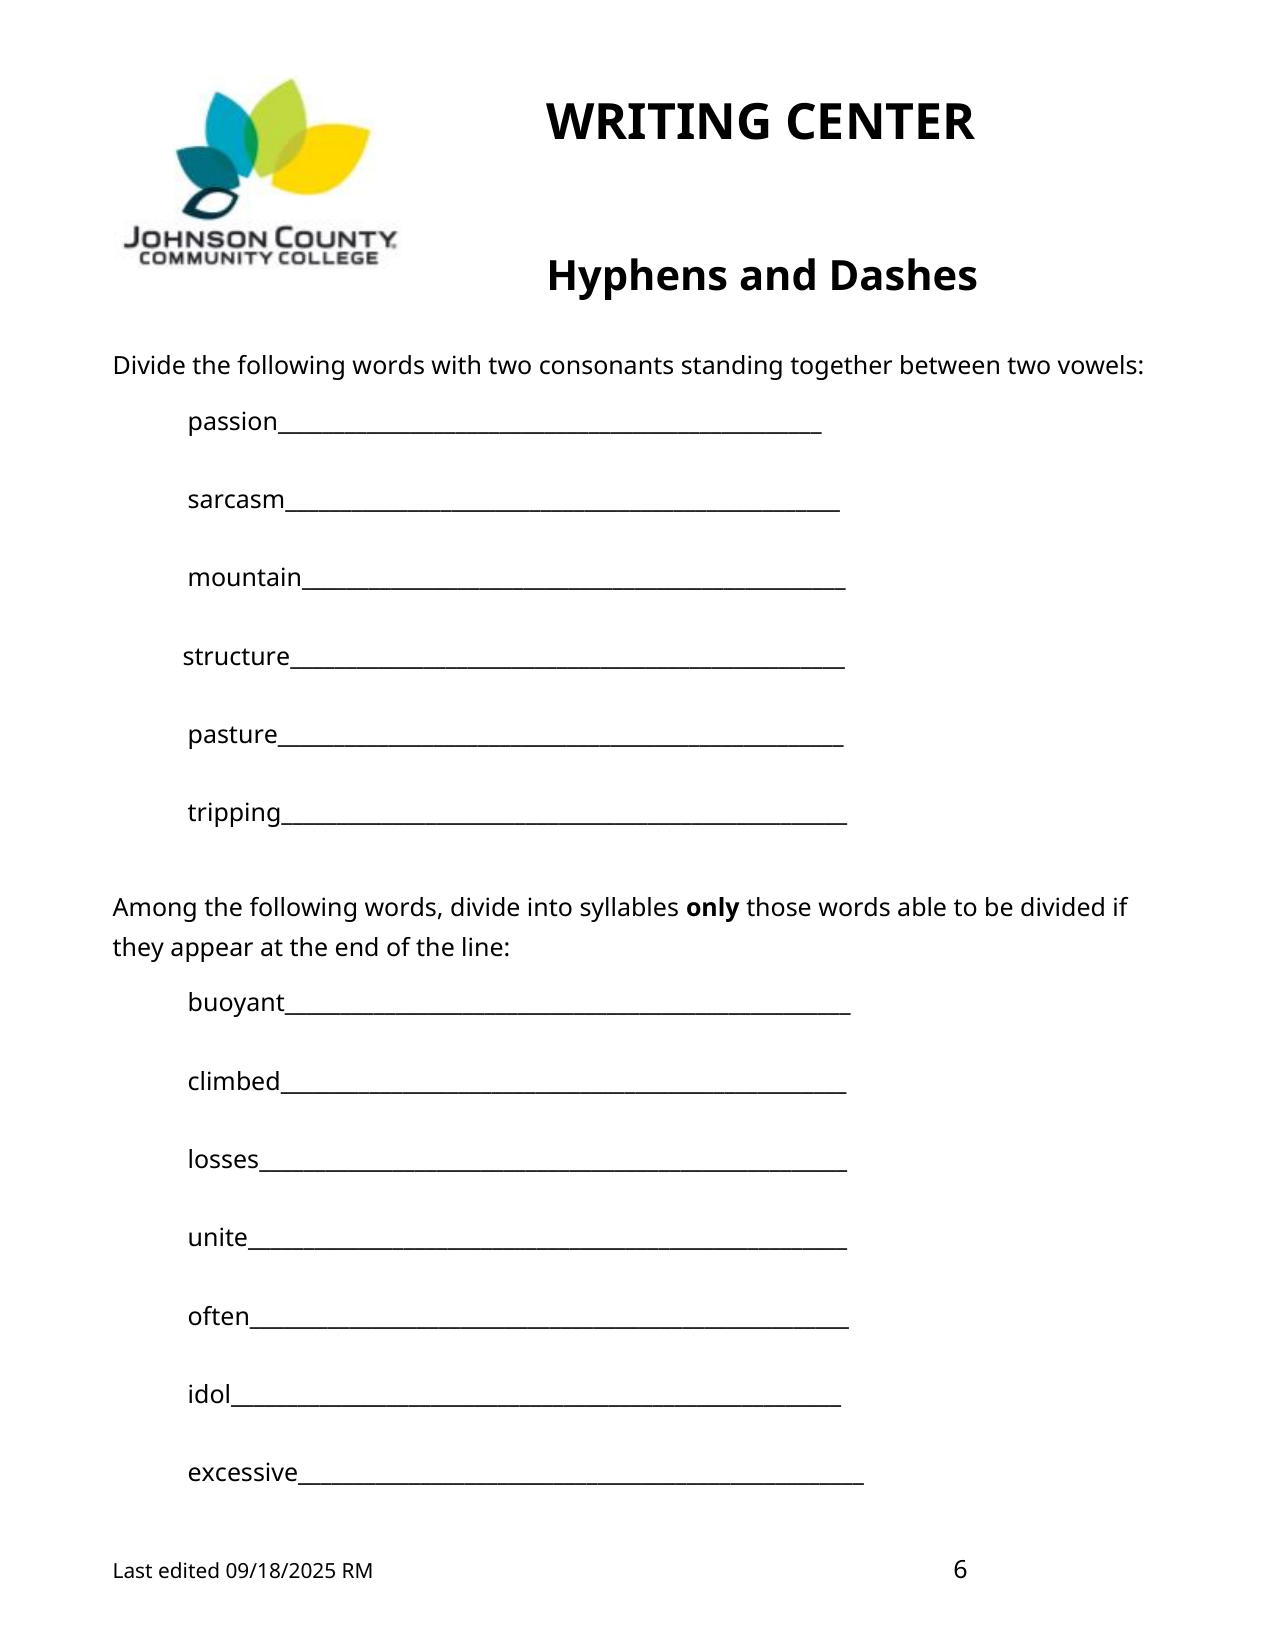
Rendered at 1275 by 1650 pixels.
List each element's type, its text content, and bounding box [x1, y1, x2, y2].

list excessive___________________________________________________ [150, 1455, 1162, 1489]
list sarcasm__________________________________________________ [187, 482, 1162, 516]
list pasture___________________________________________________ [187, 717, 1162, 751]
list tripping___________________________________________________ [187, 795, 1162, 829]
picture [112, 75, 406, 269]
list climbed___________________________________________________ [150, 1063, 1162, 1097]
list passion_________________________________________________ [187, 403, 1162, 437]
list unite______________________________________________________ [150, 1220, 1162, 1254]
list often______________________________________________________ [150, 1298, 1162, 1332]
text Divide the following words with two consonants standing together between two vowels: [112, 347, 1162, 382]
list idol_______________________________________________________ [150, 1377, 1162, 1411]
list losses_____________________________________________________ [150, 1142, 1162, 1176]
text Among the following words, divide into syllables only those words able to be divided if they appear at the end of the line: [112, 890, 1162, 963]
list buoyant___________________________________________________ [150, 985, 1162, 1019]
list mountain_________________________________________________ [187, 560, 1162, 594]
list structure__________________________________________________ [150, 638, 1162, 672]
